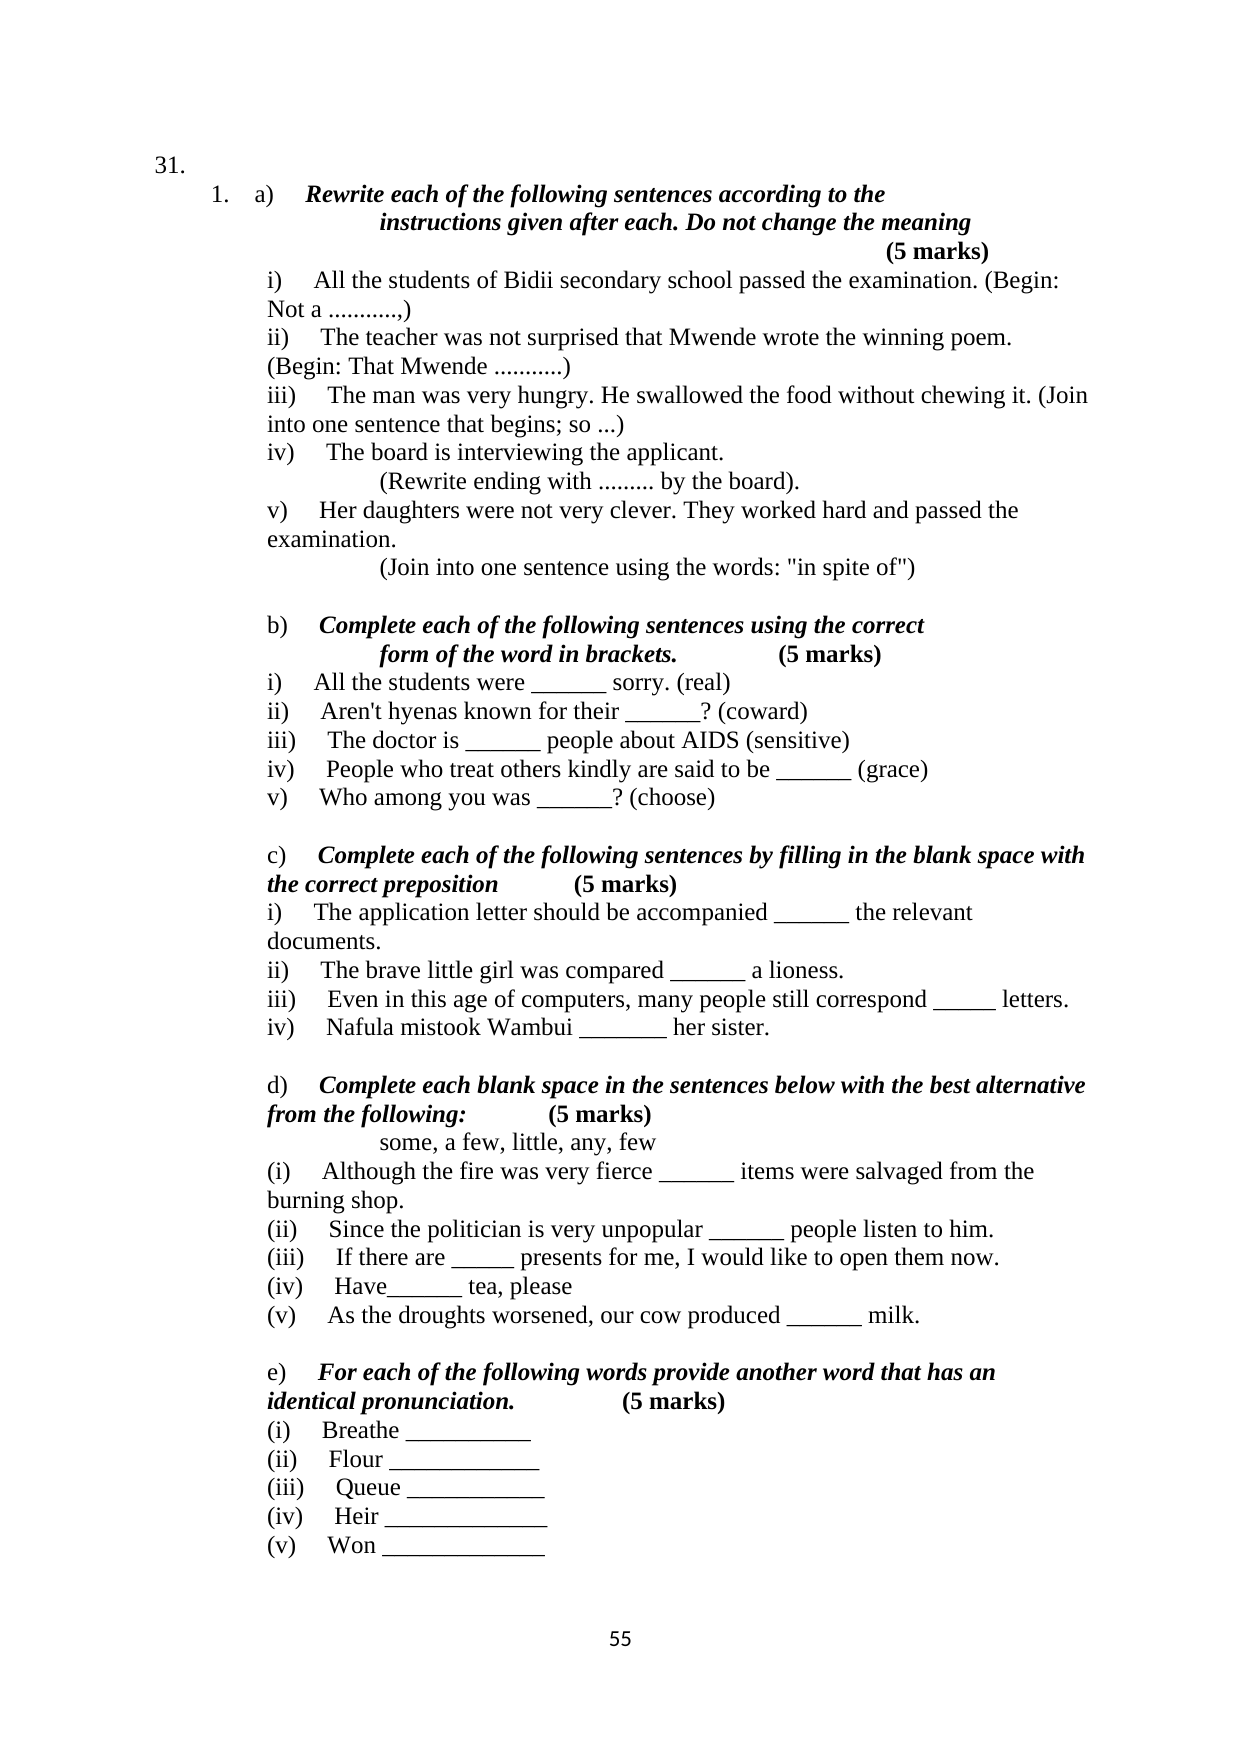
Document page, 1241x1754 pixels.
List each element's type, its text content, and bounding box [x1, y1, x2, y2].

text (i) Breathe __________ [267, 1415, 1090, 1444]
text ii) The brave little girl was compared ______ a lioness. [267, 955, 1090, 984]
text (Join into one sentence using the words: "in spite of") [379, 552, 1090, 581]
text iii) The doctor is ______ people about AIDS (sensitive) [267, 725, 1090, 754]
text (iii) Queue ___________ [267, 1472, 1090, 1501]
text (i) Although the fire was very fierce ______ items were salvaged from the burning shop. [267, 1156, 1090, 1214]
text i) All the students were ______ sorry. (real) [267, 667, 1090, 696]
text some, a few, little, any, few [379, 1127, 1090, 1156]
text iii) Even in this age of computers, many people still correspond _____ letters. [267, 984, 1090, 1012]
text (5 marks) [886, 236, 1090, 265]
text (iv) Heir _____________ [267, 1501, 1090, 1530]
text v) Who among you was ______? (choose) [267, 782, 1090, 811]
text instructions given after each. Do not change the meaning [379, 207, 1090, 236]
text v) Her daughters were not very clever. They worked hard and passed the examination. [267, 495, 1090, 552]
text ii) The teacher was not surprised that Mwende wrote the winning poem. (Begin: That Mwende ...........) [267, 322, 1090, 380]
text e) For each of the following words provide another word that has an identical pronunciation. (5 marks) [267, 1357, 1090, 1415]
text iv) People who treat others kindly are said to be ______ (grace) [267, 754, 1090, 782]
text iv) Nafula mistook Wambui _______ her sister. [267, 1012, 1090, 1041]
text form of the word in brackets. (5 marks) [379, 639, 1090, 667]
text (Rewrite ending with ......... by the board). [379, 466, 1090, 495]
text d) Complete each blank space in the sentences below with the best alternative from the following: (5 marks) [267, 1070, 1090, 1127]
text ii) Aren't hyenas known for their ______? (coward) [267, 696, 1090, 725]
text 1. a) Rewrite each of the following sentences according to the [211, 179, 1090, 207]
text iii) The man was very hungry. He swallowed the food without chewing it. (Join into one sentence that begins; so ...) [267, 380, 1090, 437]
text (iv) Have______ tea, please [267, 1271, 1090, 1300]
text (ii) Since the politician is very unpopular ______ people listen to him. [267, 1214, 1090, 1242]
text (v) Won _____________ [267, 1530, 1090, 1559]
text i) All the students of Bidii secondary school passed the examination. (Begin: Not a ...........,) [267, 265, 1090, 322]
text (ii) Flour ____________ [267, 1444, 1090, 1472]
text 31. [154, 150, 1090, 179]
text (iii) If there are _____ presents for me, I would like to open them now. [267, 1242, 1090, 1271]
text iv) The board is interviewing the applicant. [267, 437, 1090, 466]
text c) Complete each of the following sentences by filling in the blank space with the correct preposition (5 marks) [267, 840, 1090, 897]
text (v) As the droughts worsened, our cow produced ______ milk. [267, 1300, 1090, 1329]
text i) The application letter should be accompanied ______ the relevant documents. [267, 897, 1090, 955]
text b) Complete each of the following sentences using the correct [267, 610, 1090, 639]
